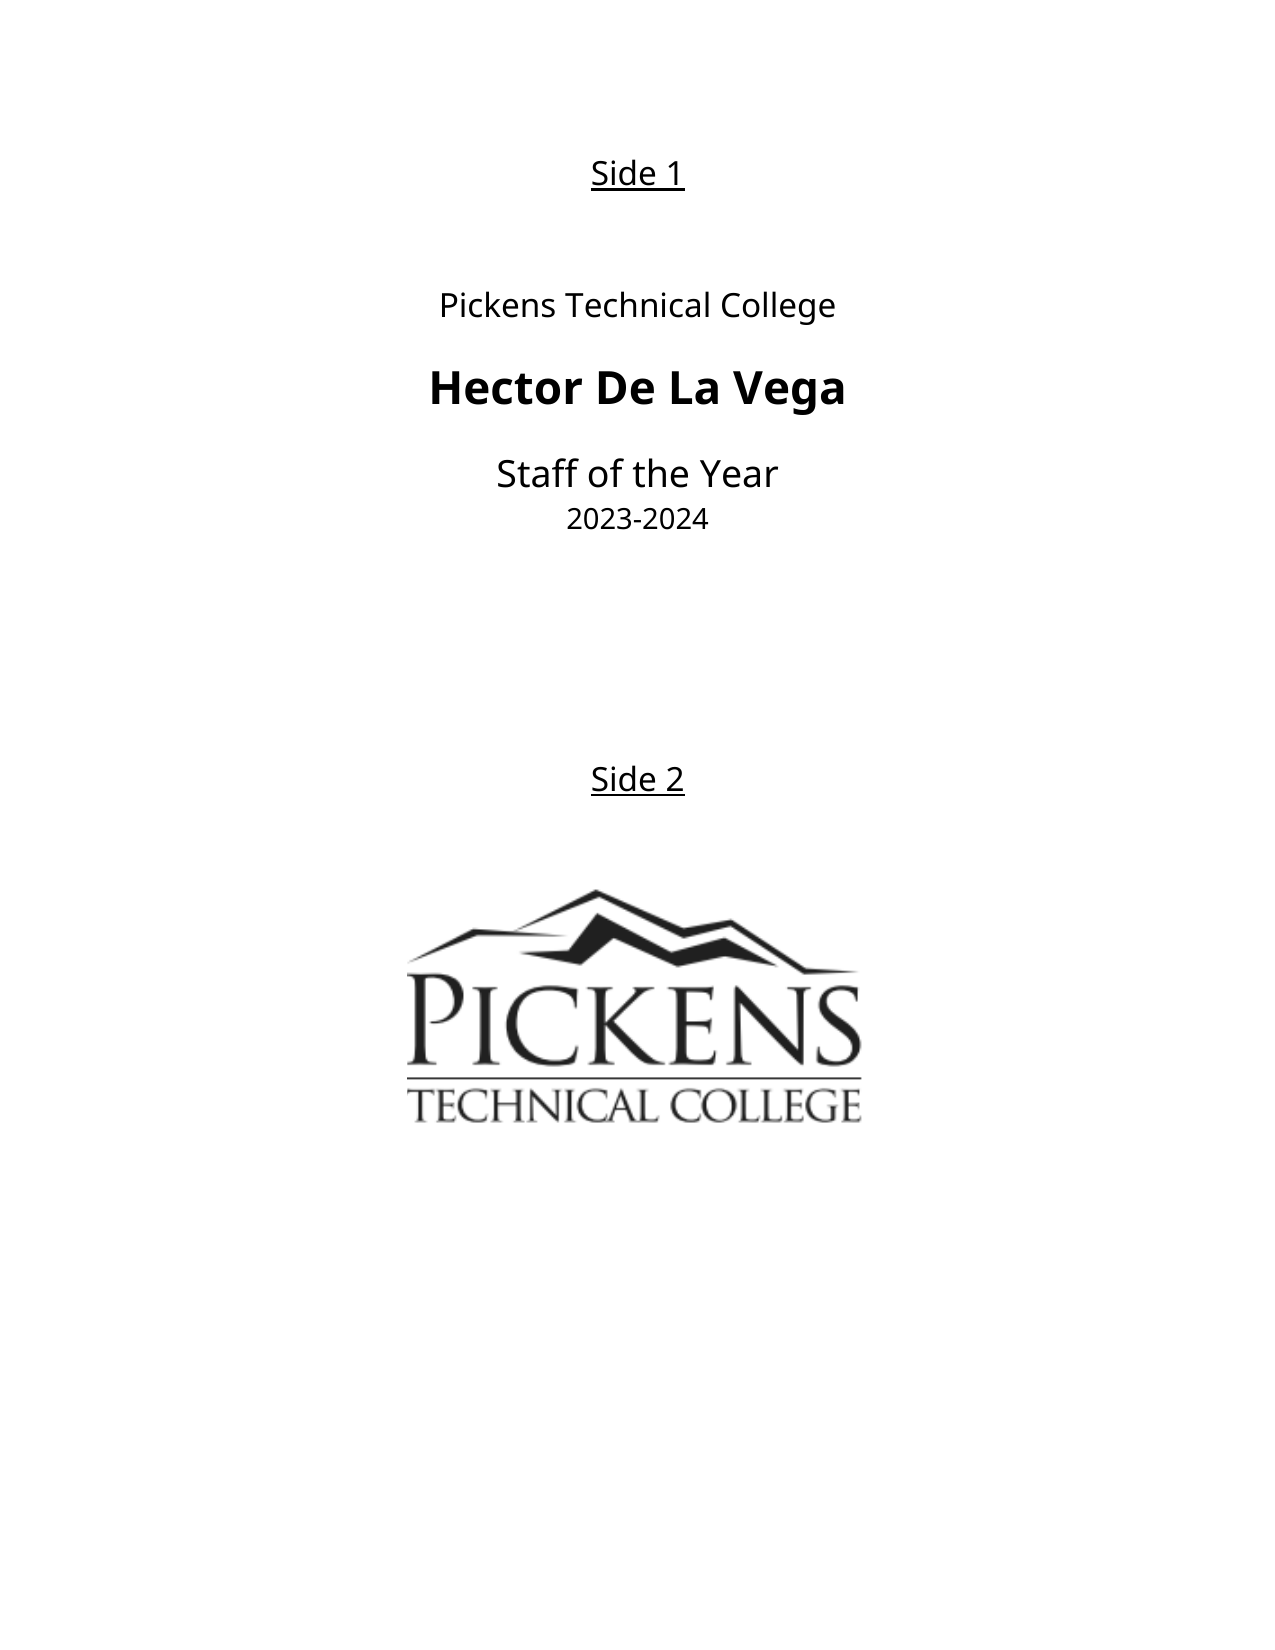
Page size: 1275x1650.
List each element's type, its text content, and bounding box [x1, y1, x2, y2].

picture [407, 854, 868, 1143]
text Side 2 [150, 756, 1125, 801]
text Side 1 [150, 150, 1125, 195]
text Pickens Technical College [150, 282, 1125, 327]
text Hector De La Vega [150, 356, 1125, 418]
text 2023-2024 [150, 498, 1125, 538]
text Staff of the Year [150, 447, 1125, 498]
